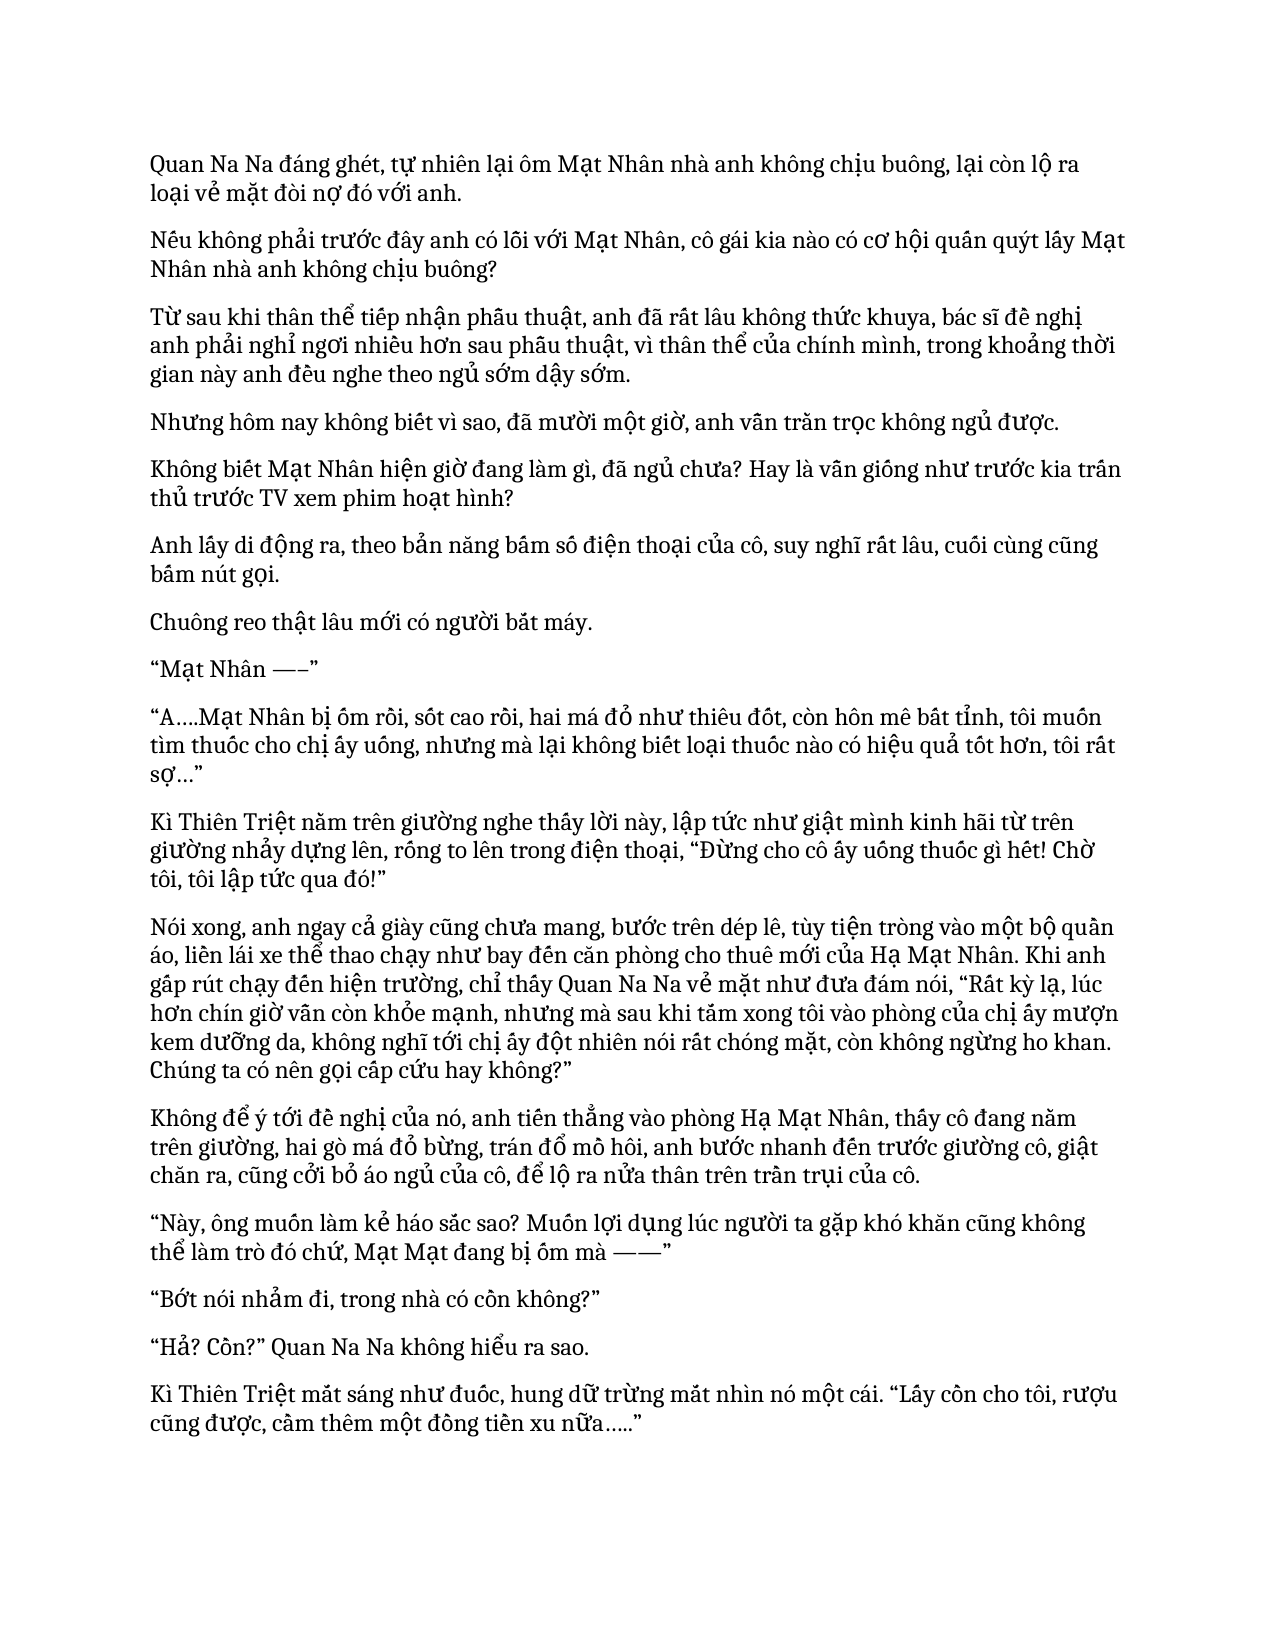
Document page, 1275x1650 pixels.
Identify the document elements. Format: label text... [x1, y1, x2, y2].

text Chuông reo thật lâu mới có người bắt máy. [150, 607, 1125, 636]
text “A….Mạt Nhân bị ốm rồi, sốt cao rồi, hai má đỏ như thiêu đốt, còn hôn mê bất tỉnh, tôi muốn tìm thuốc cho chị ấy uống, nhưng mà lại không biết loại thuốc nào có hiệu quả tốt hơn, tôi rất sợ…” [150, 702, 1125, 789]
text Không để ý tới đề nghị của nó, anh tiến thẳng vào phòng Hạ Mạt Nhân, thấy cô đang nằm trên giường, hai gò má đỏ bừng, trán đổ mồ hôi, anh bước nhanh đến trước giường cô, giật chăn ra, cũng cởi bỏ áo ngủ của cô, để lộ ra nửa thân trên trần trụi của cô. [150, 1104, 1125, 1190]
text Từ sau khi thân thể tiếp nhận phẫu thuật, anh đã rất lâu không thức khuya, bác sĩ đề nghị anh phải nghỉ ngơi nhiều hơn sau phẫu thuật, vì thân thể của chính mình, trong khoảng thời gian này anh đều nghe theo ngủ sớm dậy sớm. [150, 302, 1125, 389]
text Nếu không phải trước đây anh có lỗi với Mạt Nhân, cô gái kia nào có cơ hội quấn quýt lấy Mạt Nhân nhà anh không chịu buông? [150, 226, 1125, 284]
text Anh lấy di động ra, theo bản năng bấm số điện thoại của cô, suy nghĩ rất lâu, cuối cùng cũng bấm nút gọi. [150, 531, 1125, 589]
text Không biết Mạt Nhân hiện giờ đang làm gì, đã ngủ chưa? Hay là vẫn giống như trước kia trấn thủ trước TV xem phim hoạt hình? [150, 455, 1125, 512]
text “Mạt Nhân —–” [150, 655, 1125, 684]
text Quan Na Na đáng ghét, tự nhiên lại ôm Mạt Nhân nhà anh không chịu buông, lại còn lộ ra loại vẻ mặt đòi nợ đó với anh. [150, 150, 1125, 207]
text Kì Thiên Triệt mắt sáng như đuốc, hung dữ trừng mắt nhìn nó một cái. “Lấy cồn cho tôi, rượu cũng được, cầm thêm một đồng tiền xu nữa…..” [150, 1380, 1125, 1437]
text Kì Thiên Triệt nằm trên giường nghe thấy lời này, lập tức như giật mình kinh hãi từ trên giường nhảy dựng lên, rống to lên trong điện thoại, “Đừng cho cô ấy uống thuốc gì hết! Chờ tôi, tôi lập tức qua đó!” [150, 807, 1125, 894]
text Nhưng hôm nay không biết vì sao, đã mười một giờ, anh vẫn trằn trọc không ngủ được. [150, 407, 1125, 436]
text “Bớt nói nhảm đi, trong nhà có cồn không?” [150, 1285, 1125, 1314]
text “Này, ông muốn làm kẻ háo sắc sao? Muốn lợi dụng lúc người ta gặp khó khăn cũng không thể làm trò đó chứ, Mạt Mạt đang bị ốm mà ——” [150, 1209, 1125, 1266]
text “Hả? Cồn?” Quan Na Na không hiểu ra sao. [150, 1332, 1125, 1361]
text Nói xong, anh ngay cả giày cũng chưa mang, bước trên dép lê, tùy tiện tròng vào một bộ quần áo, liền lái xe thể thao chạy như bay đến căn phòng cho thuê mới của Hạ Mạt Nhân. Khi anh gấp rút chạy đến hiện trường, chỉ thấy Quan Na Na vẻ mặt như đưa đám nói, “Rất kỳ lạ, lúc hơn chín giờ vẫn còn khỏe mạnh, nhưng mà sau khi tắm xong tôi vào phòng của chị ấy mượn kem dưỡng da, không nghĩ tới chị ấy đột nhiên nói rất chóng mặt, còn không ngừng ho khan. Chúng ta có nên gọi cấp cứu hay không?” [150, 912, 1125, 1085]
